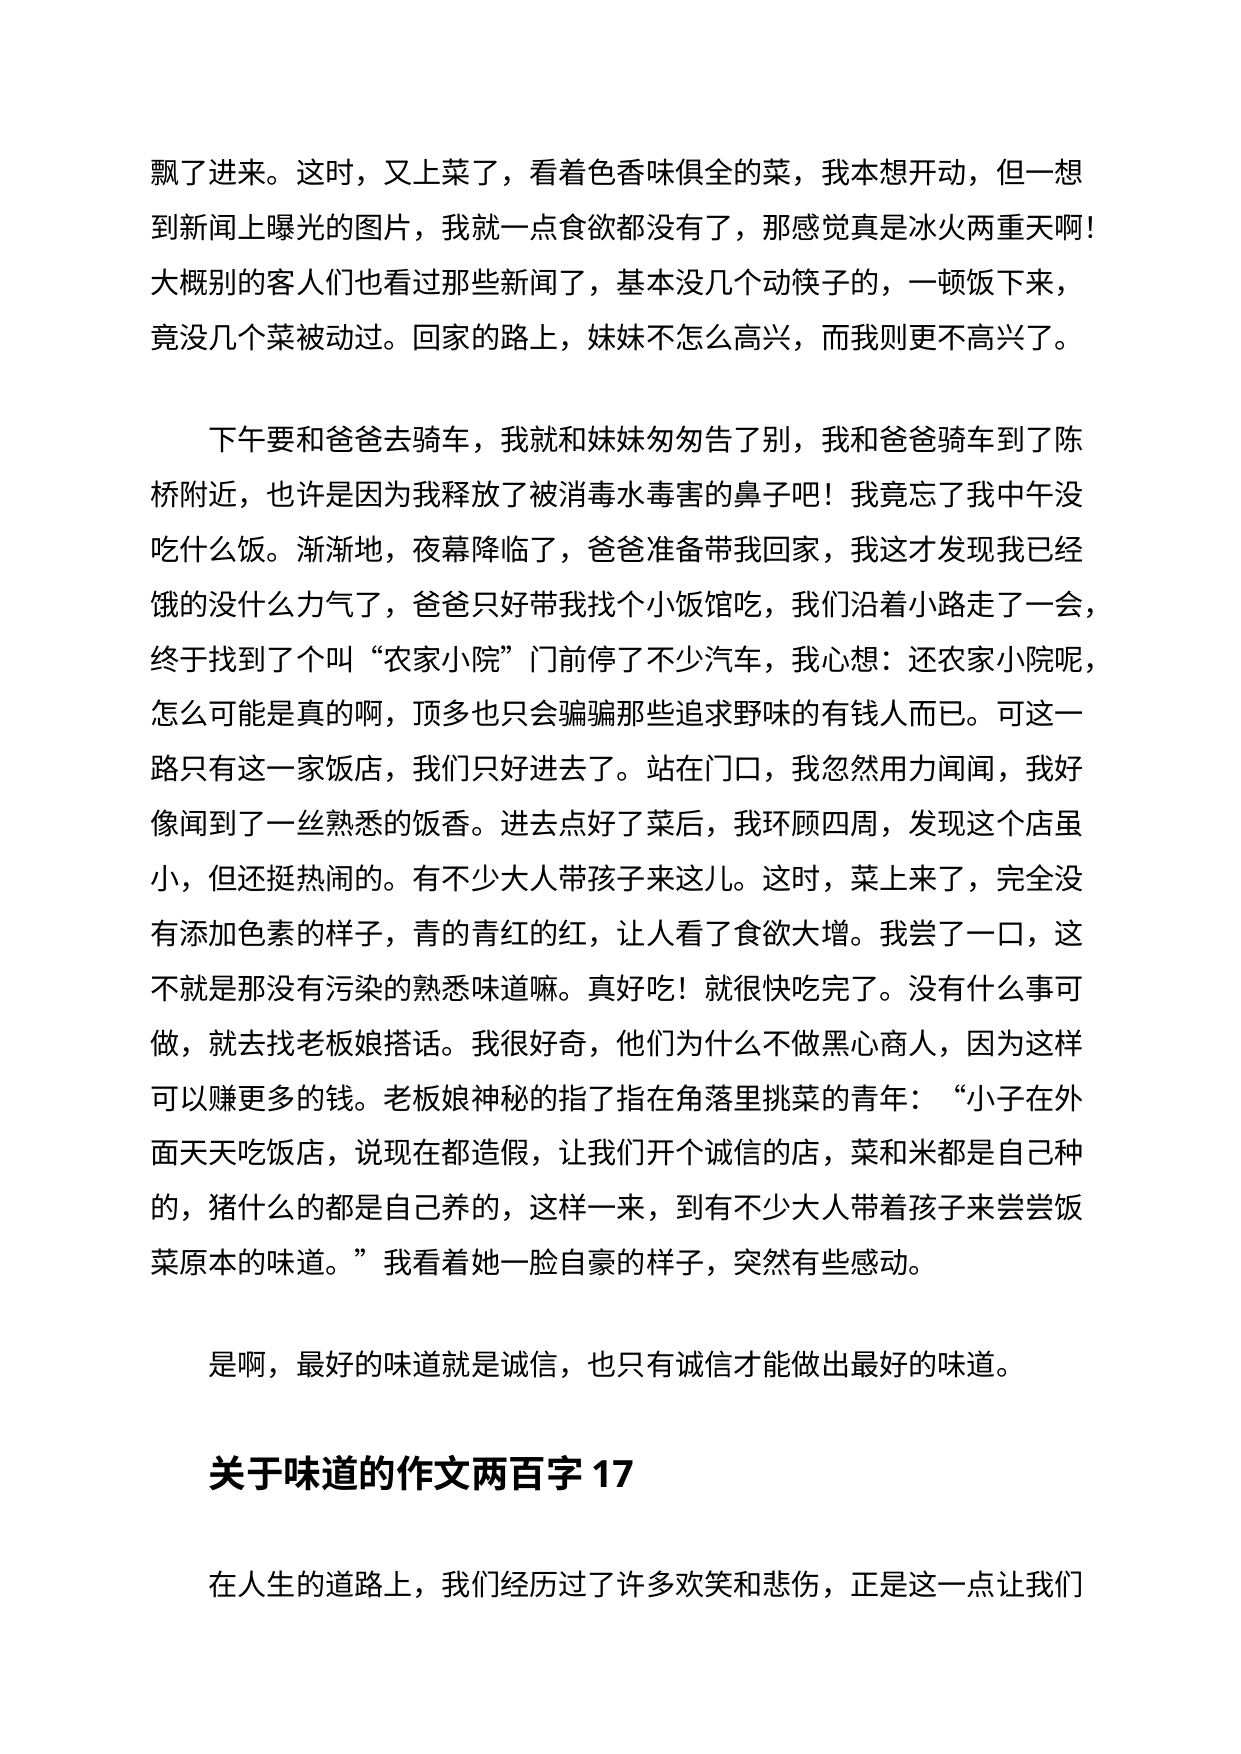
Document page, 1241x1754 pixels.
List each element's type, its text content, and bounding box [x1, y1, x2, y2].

text 关于味道的作文两百字17 [150, 1443, 1090, 1498]
text 是啊，最好的味道就是诚信，也只有诚信才能做出最好的味道。 [150, 1342, 1090, 1384]
text 下午要和爸爸去骑车，我就和妹妹匆匆告了别，我和爸爸骑车到了陈桥附近，也许是因为我释放了被消毒水毒害的鼻子吧！我竟忘了我中午没吃什么饭。渐渐地，夜幕降临了，爸爸准备带我回家，我这才发现我已经饿的没什么力气了，爸爸只好带我找个小饭馆吃，我们沿着小路走了一会，终于找到了个叫“农家小院”门前停了不少汽车，我心想：还农家小院呢，怎么可能是真的啊，顶多也只会骗骗那些追求野味的有钱人而已。可这一路只有这一家饭店，我们只好进去了。站在门口，我忽然用力闻闻，我好像闻到了一丝熟悉的饭香。进去点好了菜后，我环顾四周，发现这个店虽小，但还挺热闹的。有不少大人带孩子来这儿。这时，菜上来了，完全没有添加色素的样子，青的青红的红，让人看了食欲大增。我尝了一口，这不就是那没有污染的熟悉味道嘛。真好吃！就很快吃完了。没有什么事可做，就去找老板娘搭话。我很好奇，他们为什么不做黑心商人，因为这样可以赚更多的钱。老板娘神秘的指了指在角落里挑菜的青年：“小子在外面天天吃饭店，说现在都造假，让我们开个诚信的店，菜和米都是自己种的，猪什么的都是自己养的，这样一来，到有不少大人带着孩子来尝尝饭菜原本的味道。”我看着她一脸自豪的样子，突然有些感动。 [150, 416, 1090, 1282]
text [150, 150, 1090, 357]
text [150, 1561, 1090, 1603]
